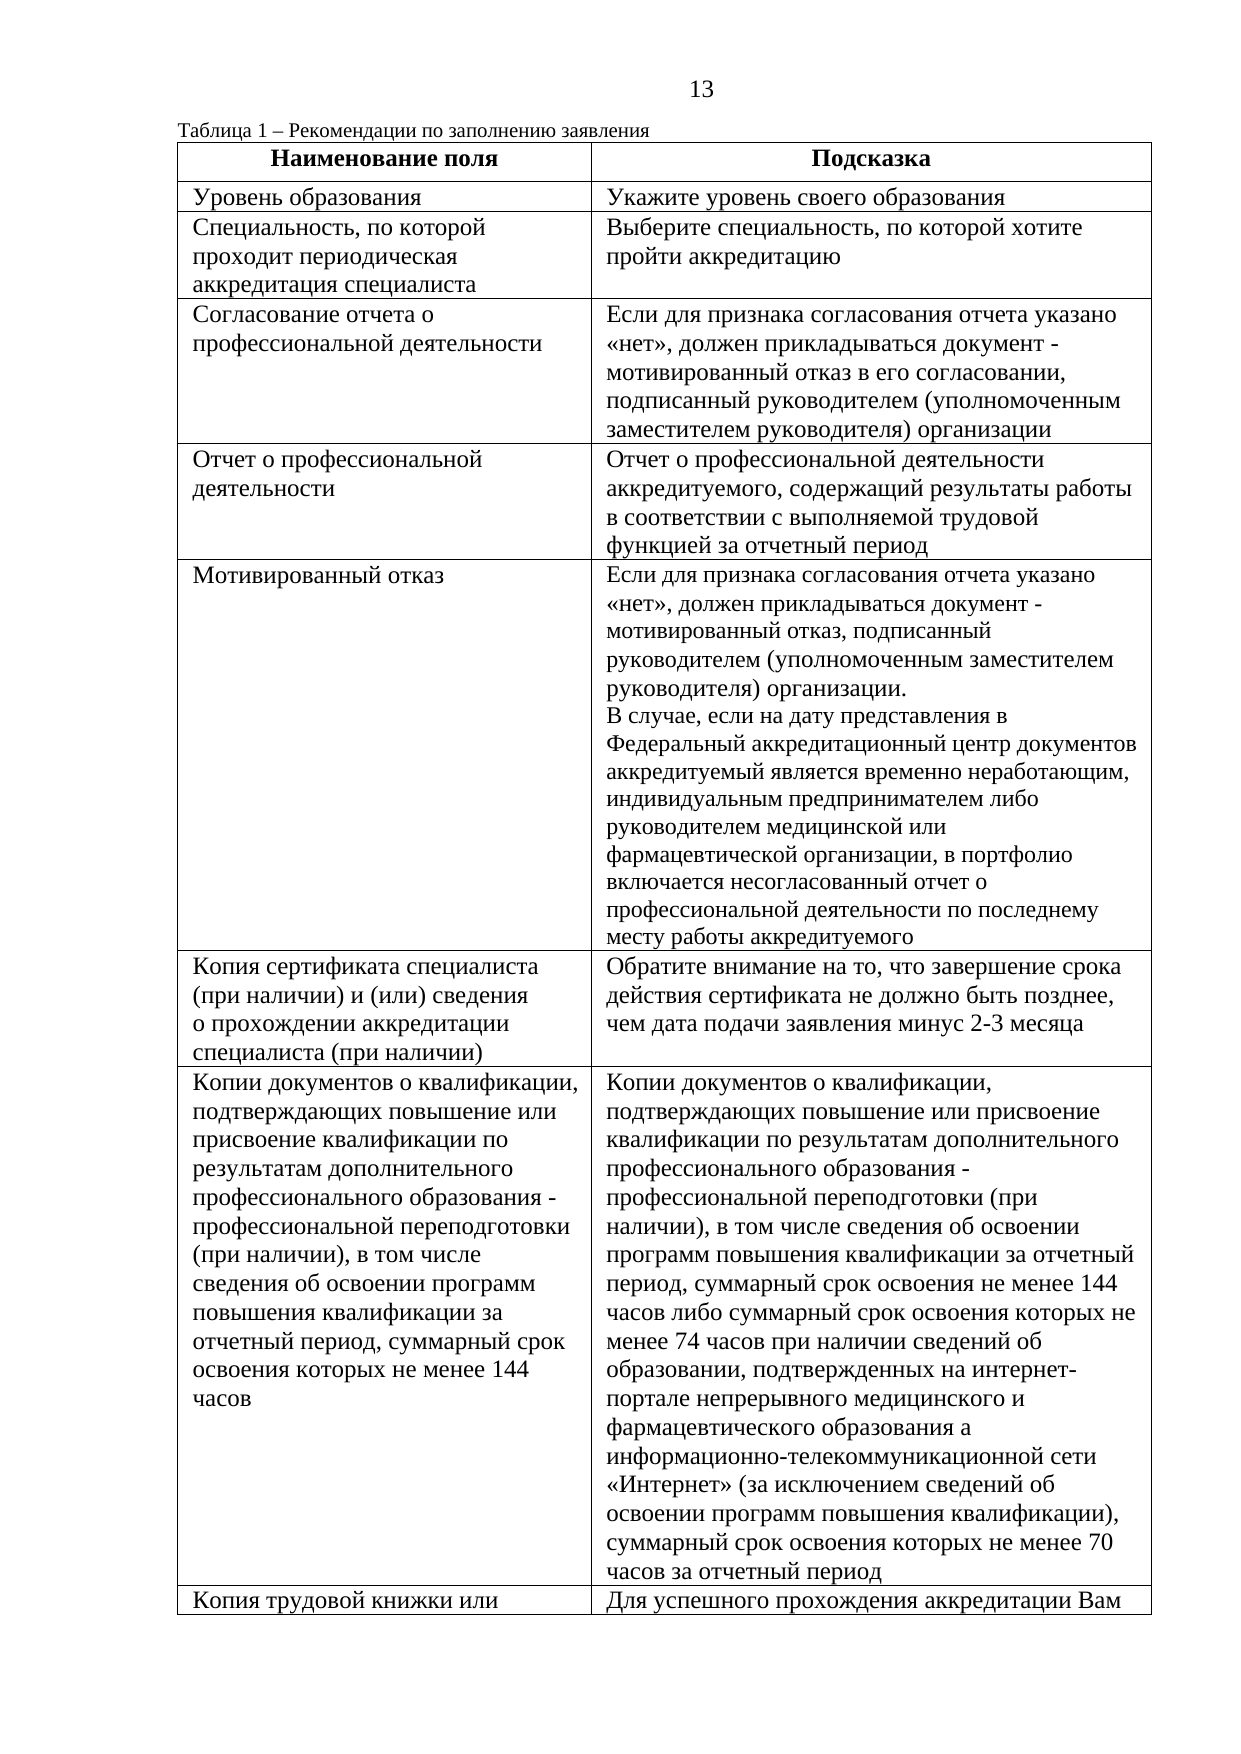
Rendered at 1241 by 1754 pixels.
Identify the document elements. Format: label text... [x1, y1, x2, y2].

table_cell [178, 1586, 591, 1614]
table_cell Укажите уровень своего образования [592, 182, 1151, 211]
table_cell Обратите внимание на то, что завершение срока действия сертификата не должно быть позднее, чем дата подачи заявления минус 2-3 месяца [592, 951, 1151, 1066]
table_cell Выберите специальность, по которой хотите пройти аккредитацию [592, 212, 1151, 298]
table_header Наименование поля [178, 143, 591, 181]
table_cell Отчет о профессиональной деятельности [178, 444, 591, 559]
table_cell Если для признака согласования отчета указано «нет», должен прикладываться документ - мотивированный отказ в его согласовании, подписанный руководителем (уполномоченным заместителем руководителя) организации [592, 299, 1151, 443]
table_cell Согласование отчета о профессиональной деятельности [178, 299, 591, 443]
text Таблица 1 – Рекомендации по заполнению заявления [177, 118, 1152, 142]
table_cell Специальность, по которой проходит периодическая аккредитация специалиста [178, 212, 591, 298]
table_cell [592, 1586, 1151, 1614]
table_cell Отчет о профессиональной деятельности аккредитуемого, содержащий результаты работы в соответствии с выполняемой трудовой функцией за отчетный период [592, 444, 1151, 559]
table_cell Копии документов о квалификации, подтверждающих повышение или присвоение квалификации по результатам дополнительного профессионального образования - профессиональной переподготовки (при наличии), в том числе сведения об освоении программ повышения квалификации за отчетный период, суммарный срок освоения которых не менее 144 часов [178, 1067, 591, 1584]
table_cell Уровень образования [178, 182, 591, 211]
table_cell Мотивированный отказ [178, 560, 591, 950]
table_header Подсказка [592, 143, 1151, 181]
table_cell Копии документов о квалификации, подтверждающих повышение или присвоение квалификации по результатам дополнительного профессионального образования - профессиональной переподготовки (при наличии), в том числе сведения об освоении программ повышения квалификации за отчетный период, суммарный срок освоения не менее 144 часов либо суммарный срок освоения которых не менее 74 часов при наличии сведений об образовании, подтвержденных на интернет-портале непрерывного медицинского и фармацевтического образования а информационно-телекоммуникационной сети «Интернет» (за исключением сведений об освоении программ повышения квалификации), суммарный срок освоения которых не менее 70 часов за отчетный период [592, 1067, 1151, 1584]
table_cell Копия сертификата специалиста (при наличии) и (или) сведения о прохождении аккредитации специалиста (при наличии) [178, 951, 591, 1066]
table_cell Если для признака согласования отчета указано «нет», должен прикладываться документ - мотивированный отказ, подписанный руководителем (уполномоченным заместителем руководителя) организации. В случае, если на дату представления в Федеральный аккредитационный центр документов аккредитуемый является временно неработающим, индивидуальным предпринимателем либо руководителем медицинской или фармацевтической организации, в портфолио включается несогласованный отчет о профессиональной деятельности по последнему месту работы аккредитуемого [592, 560, 1151, 950]
